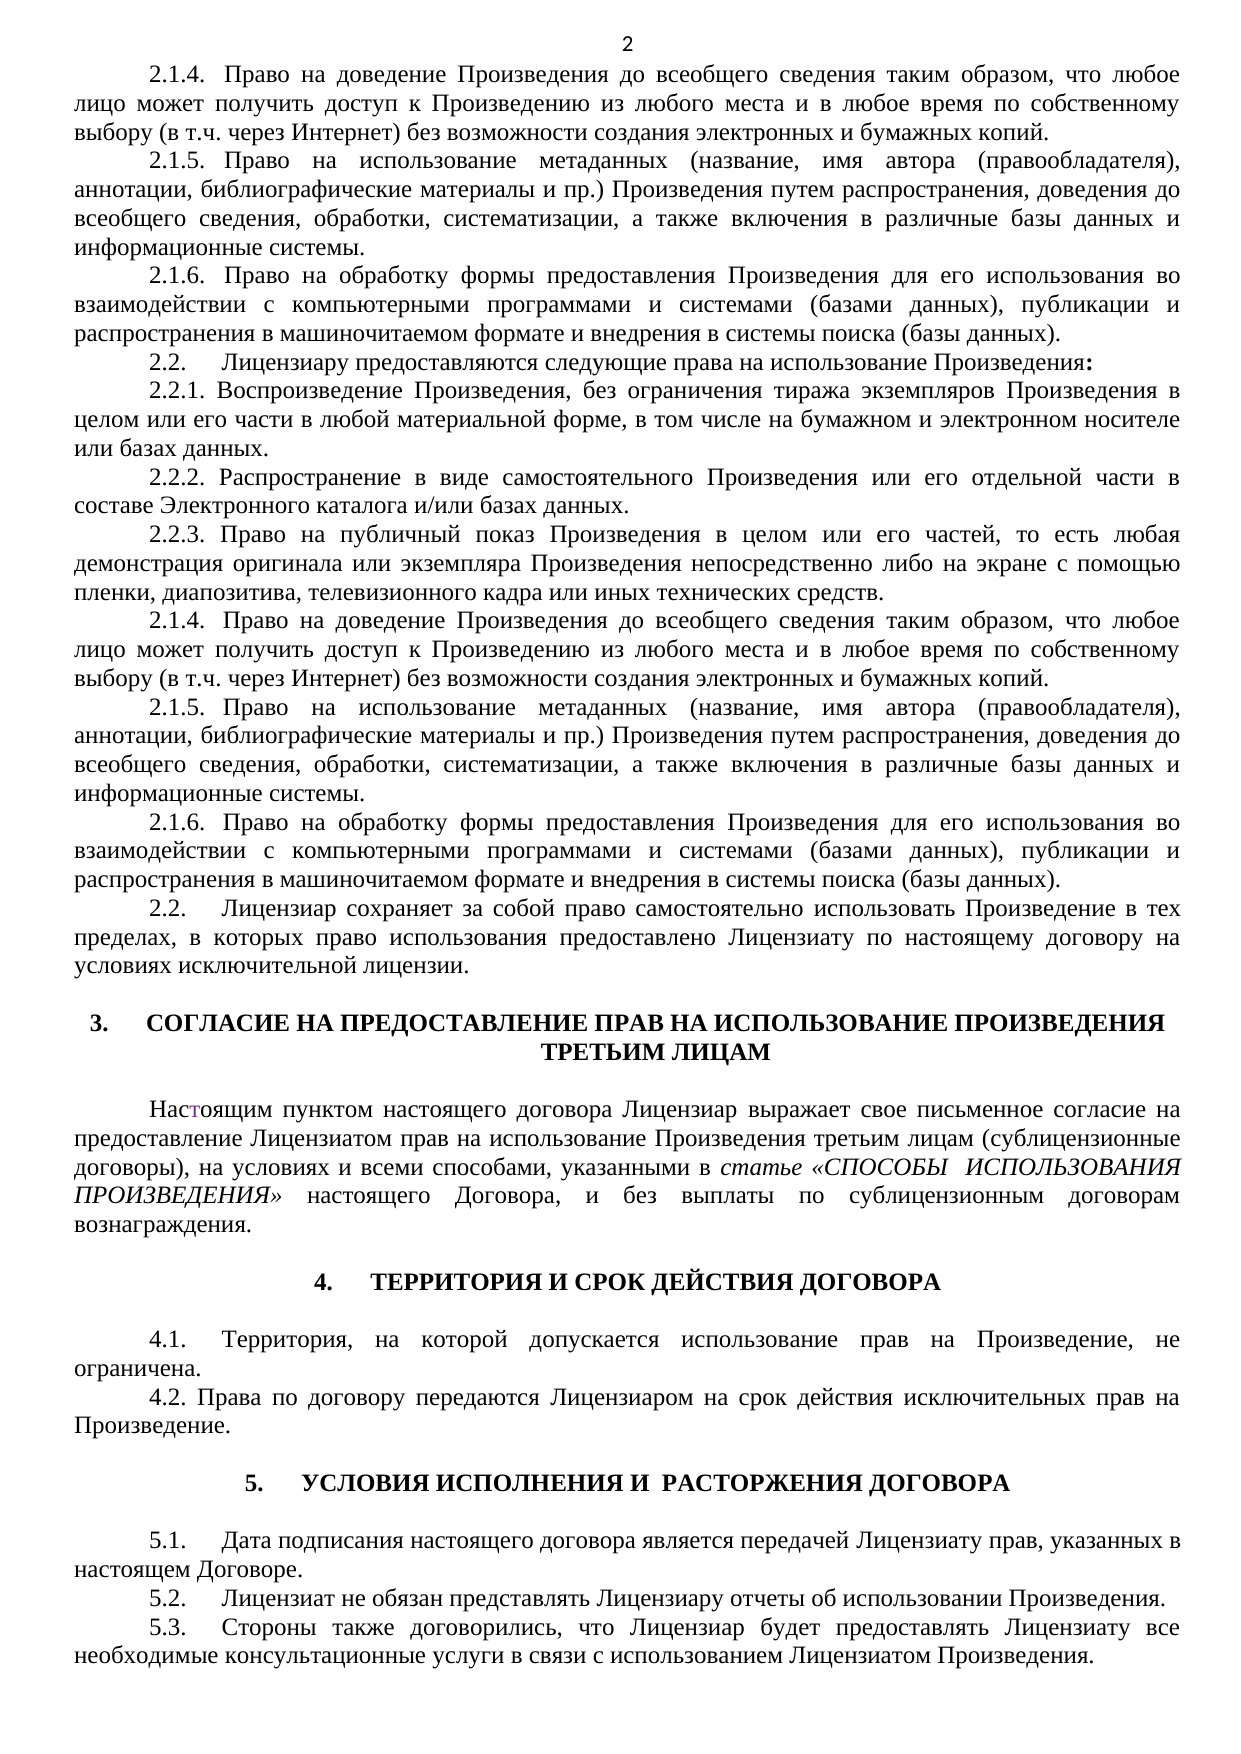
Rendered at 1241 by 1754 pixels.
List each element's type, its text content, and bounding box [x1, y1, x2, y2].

list Стороны также договорились, что Лицензиар будет предоставлять Лицензиату все необходимые консультационные услуги в связи с использованием Лицензиатом Произведения. [74, 1612, 1181, 1669]
list Лицензиару предоставляются следующие права на использование Произведения: [74, 347, 1181, 375]
list Территория, на которой допускается использование прав на Произведение, не ограничена. [74, 1324, 1181, 1382]
list 4.2. Права по договору передаются Лицензиаром на срок действия исключительных прав на Произведение. [74, 1382, 1181, 1439]
list Лицензиар сохраняет за собой право самостоятельно использовать Произведение в тех пределах, в которых право использования предоставлено Лицензиату по настоящему договору на условиях исключительной лицензии. [74, 893, 1181, 979]
list Дата подписания настоящего договора является передачей Лицензиату прав, указанных в настоящем Договоре. [74, 1525, 1181, 1583]
list ТЕРРИТОРИЯ И СРОК ДЕЙСТВИЯ ДОГОВОРА [74, 1267, 1181, 1295]
list Право на использование метаданных (название, имя автора (правообладателя), аннотации, библиографические материалы и пр.) Произведения путем распространения, доведения до всеобщего сведения, обработки, систематизации, а также включения в различные базы данных и информационные системы. [74, 145, 1181, 260]
list УСЛОВИЯ ИСПОЛНЕНИЯ И РАСТОРЖЕНИЯ ДОГОВОРА [74, 1468, 1181, 1497]
list Право на использование метаданных (название, имя автора (правообладателя), аннотации, библиографические материалы и пр.) Произведения путем распространения, доведения до всеобщего сведения, обработки, систематизации, а также включения в различные базы данных и информационные системы. [74, 692, 1181, 807]
list Настоящим пунктом настоящего договора Лицензиар выражает свое письменное согласие на предоставление Лицензиатом прав на использование Произведения третьим лицам (сублицензионные договоры), на условиях и всеми способами, указанными в статье «СПОСОБЫ ИСПОЛЬЗОВАНИЯ ПРОИЗВЕДЕНИЯ» настоящего Договора, и без выплаты по сублицензионным договорам вознаграждения. [74, 1094, 1181, 1238]
list 2.2.3. Право на публичный показ Произведения в целом или его частей, то есть любая демонстрация оригинала или экземпляра Произведения непосредственно либо на экране с помощью пленки, диапозитива, телевизионного кадра или иных технических средств. [74, 519, 1181, 605]
list Право на доведение Произведения до всеобщего сведения таким образом, что любое лицо может получить доступ к Произведению из любого места и в любое время по собственному выбору (в т.ч. через Интернет) без возможности создания электронных и бумажных копий. [74, 605, 1181, 692]
list Право на обработку формы предоставления Произведения для его использования во взаимодействии с компьютерными программами и системами (базами данных), публикации и распространения в машиночитаемом формате и внедрения в системы поиска (базы данных). [74, 807, 1181, 893]
list Право на доведение Произведения до всеобщего сведения таким образом, что любое лицо может получить доступ к Произведению из любого места и в любое время по собственному выбору (в т.ч. через Интернет) без возможности создания электронных и бумажных копий. [74, 59, 1181, 145]
list 2.2.1. Воспроизведение Произведения, без ограничения тиража экземпляров Произведения в целом или его части в любой материальной форме, в том числе на бумажном и электронном носителе или базах данных. [74, 375, 1181, 462]
list Право на обработку формы предоставления Произведения для его использования во взаимодействии с компьютерными программами и системами (базами данных), публикации и распространения в машиночитаемом формате и внедрения в системы поиска (базы данных). [74, 260, 1181, 347]
list Лицензиат не обязан представлять Лицензиару отчеты об использовании Произведения. [74, 1583, 1181, 1612]
list 2.2.2. Распространение в виде самостоятельного Произведения или его отдельной части в составе Электронного каталога и/или базах данных. [74, 462, 1181, 519]
list СОГЛАСИЕ НА ПРЕДОСТАВЛЕНИЕ ПРАВ НА ИСПОЛЬЗОВАНИЕ ПРОИЗВЕДЕНИЯ ТРЕТЬИМ ЛИЦАМ [74, 1008, 1181, 1065]
